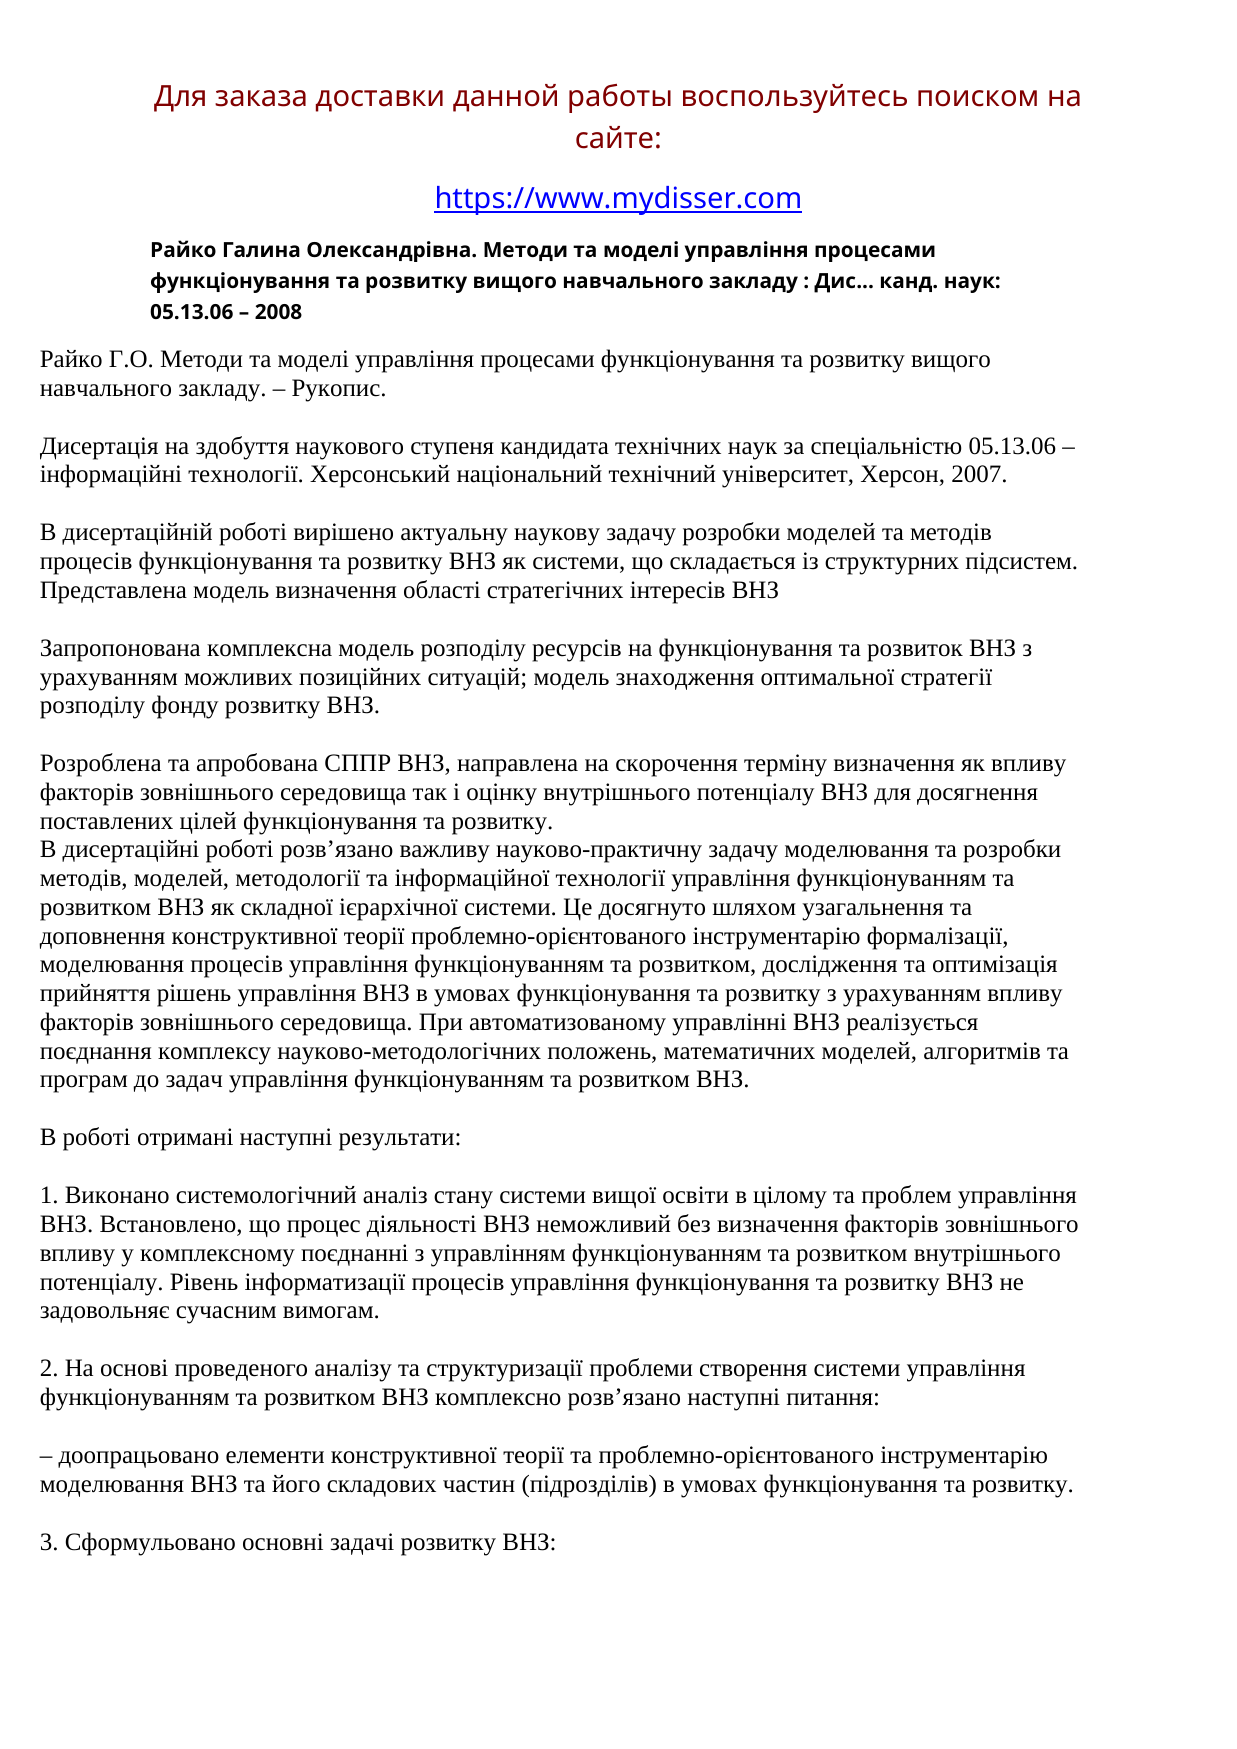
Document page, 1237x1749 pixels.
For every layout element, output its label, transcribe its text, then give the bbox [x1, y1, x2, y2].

table_cell [40, 835, 1086, 1584]
text Райко Галина Олександрівна. Методи та моделі управління процесами функціонування та розвитку вищого навчального закладу : Дис... канд. наук: 05.13.06 – 2008 [150, 236, 1086, 325]
table_header [40, 344, 1086, 834]
